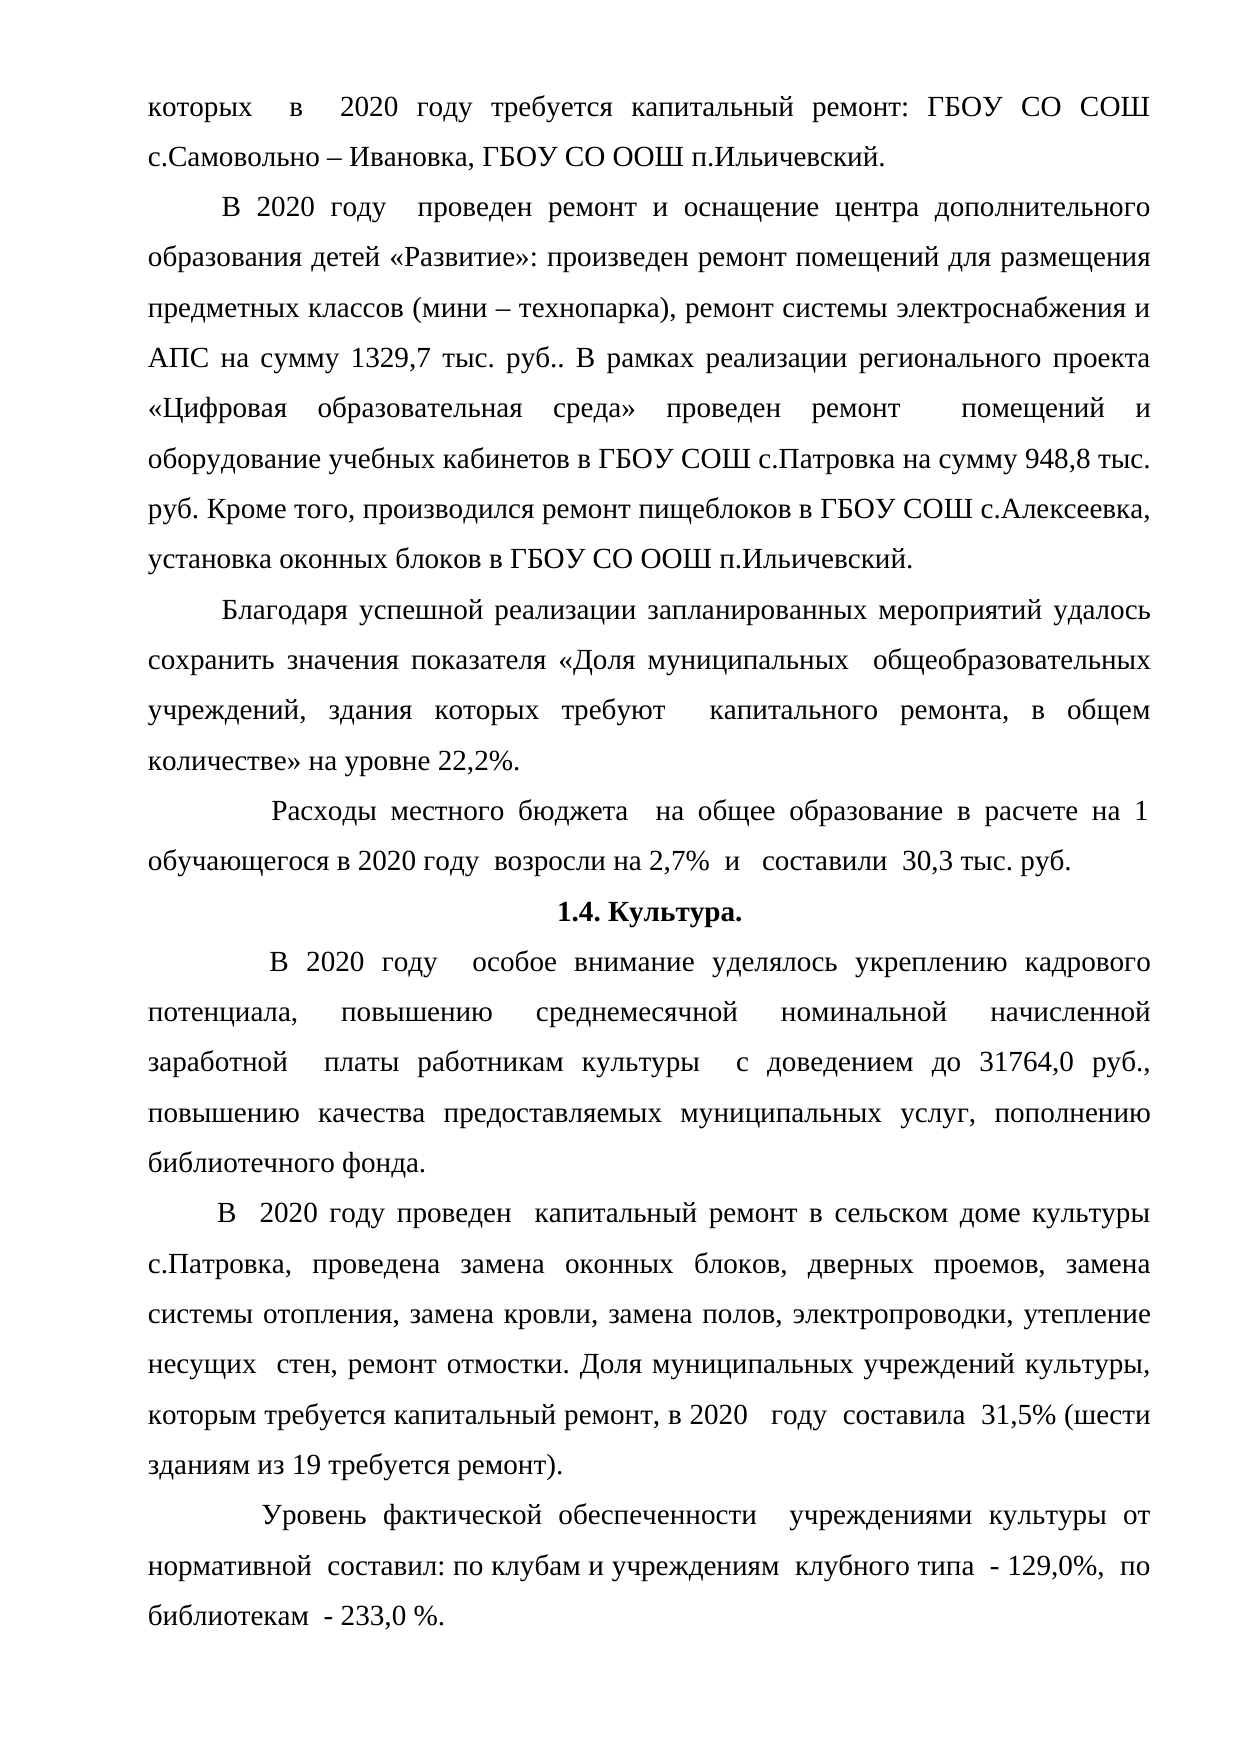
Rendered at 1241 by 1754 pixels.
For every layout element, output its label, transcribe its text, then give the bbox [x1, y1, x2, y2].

text Расходы местного бюджета на общее образование в расчете на 1 обучающегося в 2020 году возросли на 2,7% и составили 30,3 тыс. руб. [148, 793, 1152, 877]
text В 2020 году проведен ремонт и оснащение центра дополнительного образования детей «Развитие»: произведен ремонт помещений для размещения предметных классов (мини – технопарка), ремонт системы электроснабжения и АПС на сумму 1329,7 тыс. руб.. В рамках реализации регионального проекта «Цифровая образовательная среда» проведен ремонт помещений и оборудование учебных кабинетов в ГБОУ СОШ с.Патровка на сумму 948,8 тыс. руб. Кроме того, производился ремонт пищеблоков в ГБОУ СОШ с.Алексеевка, установка оконных блоков в ГБОУ СО ООШ п.Ильичевский. [148, 189, 1152, 575]
text В 2020 году проведен капитальный ремонт в сельском доме культуры с.Патровка, проведена замена оконных блоков, дверных проемов, замена системы отопления, замена кровли, замена полов, электропроводки, утепление несущих стен, ремонт отмостки. Доля муниципальных учреждений культуры, которым требуется капитальный ремонт, в 2020 году составила 31,5% (шести зданиям из 19 требуется ремонт). [148, 1196, 1152, 1481]
text Уровень фактической обеспеченности учреждениями культуры от нормативной составил: по клубам и учреждениям клубного типа - 129,0%, по библиотекам - 233,0 %. [148, 1497, 1152, 1632]
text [148, 89, 1152, 172]
text В 2020 году особое внимание уделялось укреплению кадрового потенциала, повышению среднемесячной номинальной начисленной заработной платы работникам культуры с доведением до 31764,0 руб., повышению качества предоставляемых муниципальных услуг, пополнению библиотечного фонда. [148, 944, 1152, 1179]
text 1.4. Культура. [148, 894, 1152, 927]
text Благодаря успешной реализации запланированных мероприятий удалось сохранить значения показателя «Доля муниципальных общеобразовательных учреждений, здания которых требуют капитального ремонта, в общем количестве» на уровне 22,2%. [148, 592, 1152, 776]
